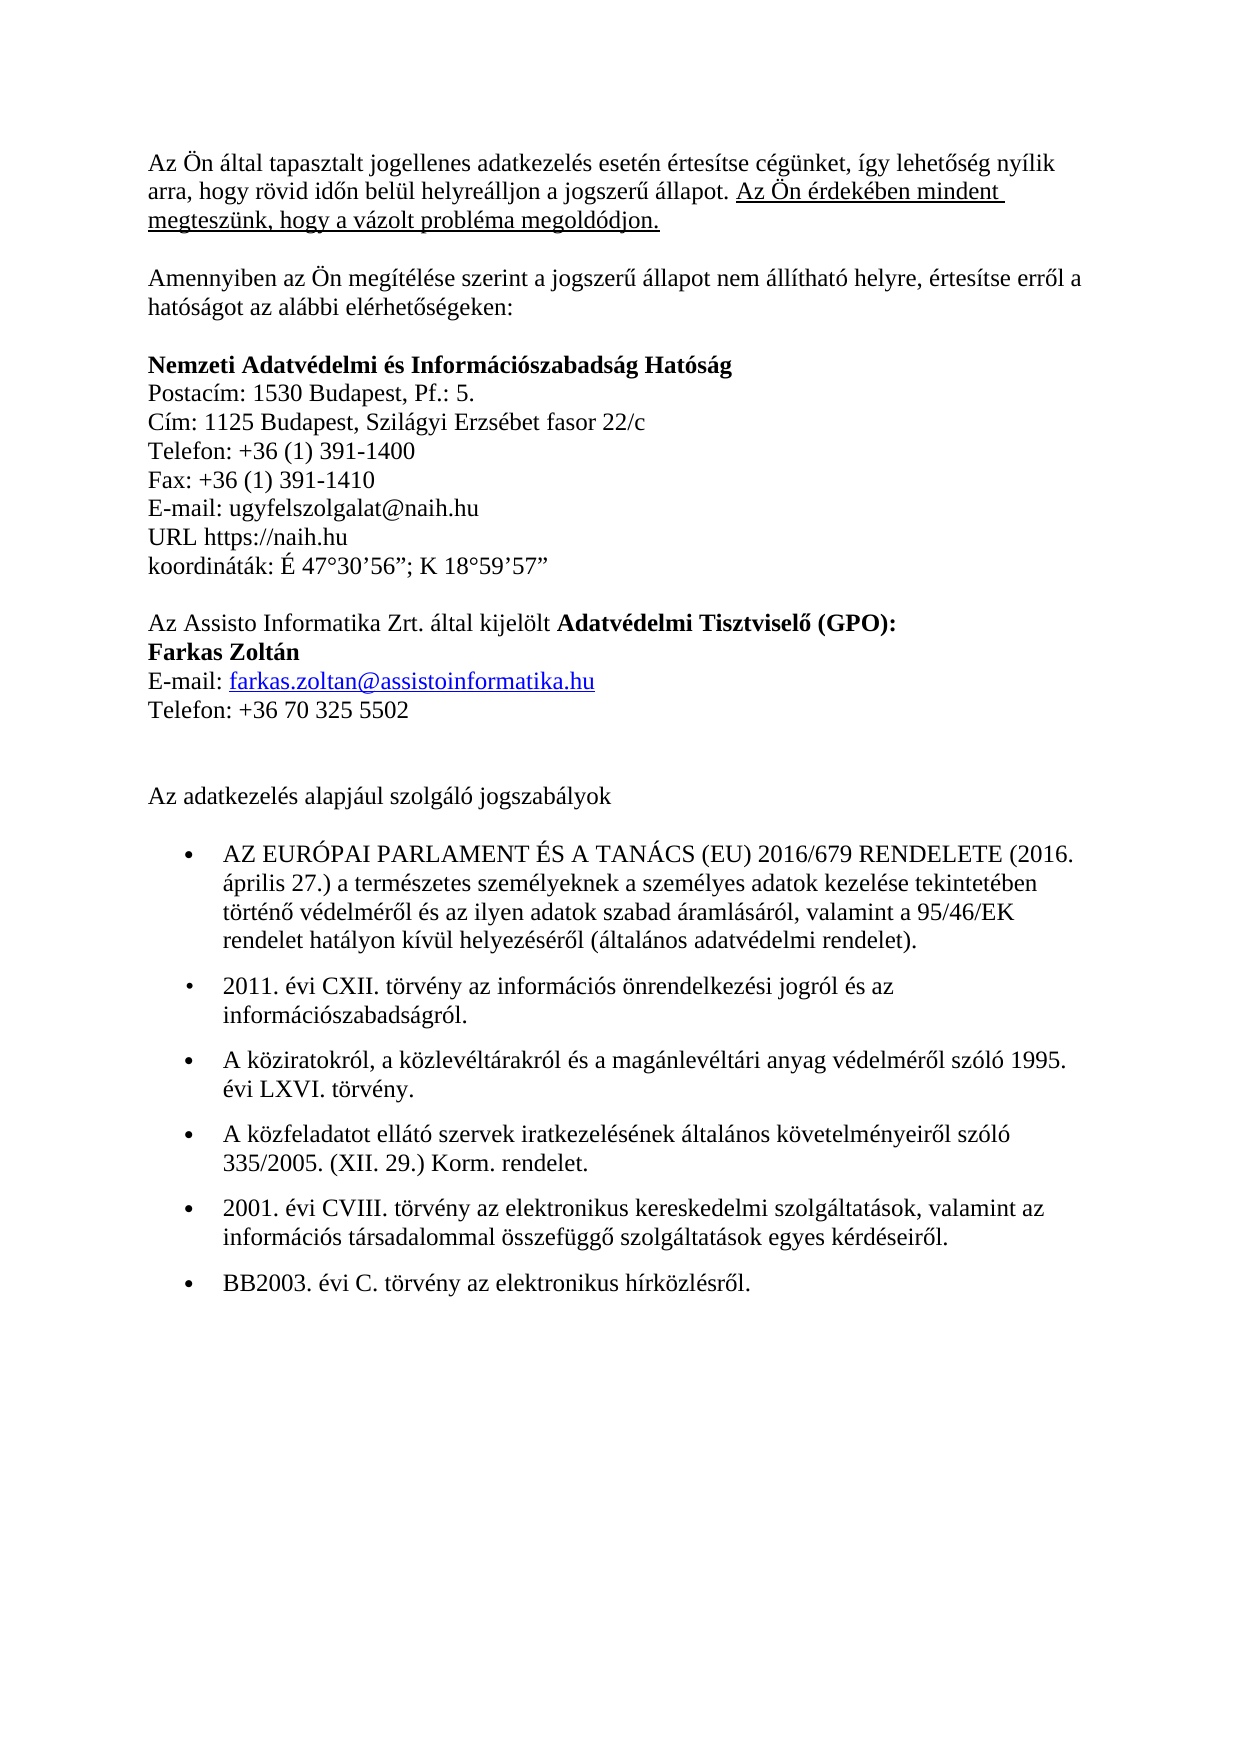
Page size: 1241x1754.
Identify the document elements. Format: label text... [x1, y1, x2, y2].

text Amennyiben az Ön megítélése szerint a jogszerű állapot nem állítható helyre, értesítse erről a hatóságot az alábbi elérhetőségeken: [148, 263, 1093, 321]
text Cím: 1125 Budapest, Szilágyi Erzsébet fasor 22/c [148, 407, 1093, 436]
list 2001. évi CVIII. törvény az elektronikus kereskedelmi szolgáltatások, valamint az információs társadalommal összefüggő szolgáltatások egyes kérdéseiről. [185, 1193, 1093, 1251]
text Telefon: +36 70 325 5502 [148, 695, 1093, 723]
list 2011. évi CXII. törvény az információs önrendelkezési jogról és az információszabadságról. [185, 971, 1093, 1028]
text koordináták: É 47°30’56”; K 18°59’57” [148, 551, 1093, 580]
list A közfeladatot ellátó szervek iratkezelésének általános követelményeiről szóló 335/2005. (XII. 29.) Korm. rendelet. [185, 1119, 1093, 1177]
text Az adatkezelés alapjául szolgáló jogszabályok [148, 781, 1093, 810]
text Az Ön által tapasztalt jogellenes adatkezelés esetén értesítse cégünket, így lehetőség nyílik arra, hogy rövid időn belül helyreálljon a jogszerű állapot. Az Ön érdekében mindent megteszünk, hogy a vázolt probléma megoldódjon. [148, 148, 1093, 234]
text Nemzeti Adatvédelmi és Információszabadság Hatóság [148, 350, 1093, 378]
text Farkas Zoltán [148, 637, 1093, 666]
list A köziratokról, a közlevéltárakról és a magánlevéltári anyag védelméről szóló 1995. évi LXVI. törvény. [185, 1045, 1093, 1103]
list AZ EURÓPAI PARLAMENT ÉS A TANÁCS (EU) 2016/679 RENDELETE (2016. április 27.) a természetes személyeknek a személyes adatok kezelése tekintetében történő védelméről és az ilyen adatok szabad áramlásáról, valamint a 95/46/EK rendelet hatályon kívül helyezéséről (általános adatvédelmi rendelet). [185, 839, 1093, 954]
text E-mail: ugyfelszolgalat@naih.hu [148, 493, 1093, 522]
list BB2003. évi C. törvény az elektronikus hírközlésről. [185, 1268, 1093, 1296]
text Fax: +36 (1) 391-1410 [148, 465, 1093, 493]
text E-mail: farkas.zoltan@assistoinformatika.hu [148, 666, 1093, 695]
text URL https://naih.hu [148, 522, 1093, 551]
text Postacím: 1530 Budapest, Pf.: 5. [148, 378, 1093, 407]
text Az Assisto Informatika Zrt. által kijelölt Adatvédelmi Tisztviselő (GPO): [148, 608, 1093, 637]
text Telefon: +36 (1) 391-1400 [148, 436, 1093, 465]
